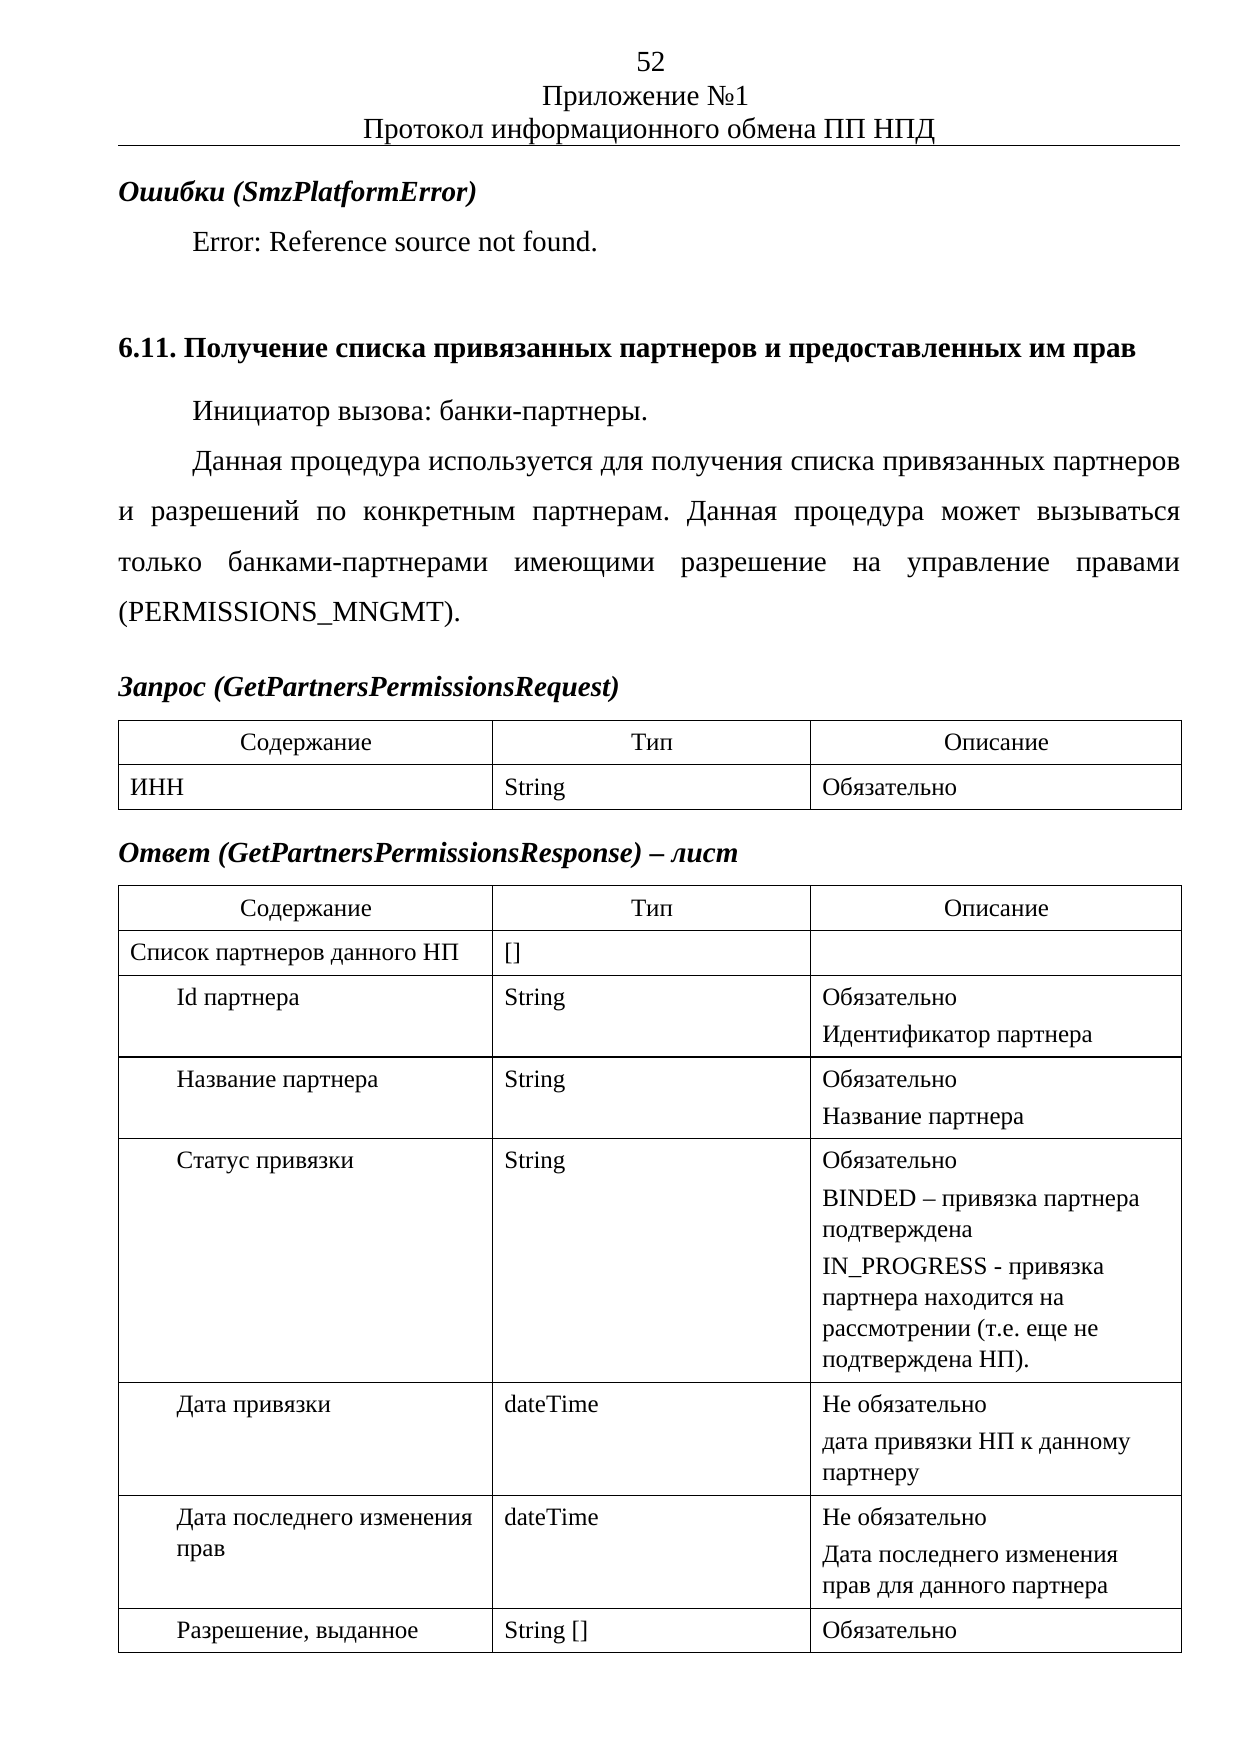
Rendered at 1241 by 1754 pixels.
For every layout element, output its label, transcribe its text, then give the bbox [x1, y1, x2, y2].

table_cell Дата привязки [119, 1383, 492, 1494]
table_header Тип [493, 721, 810, 764]
table_cell String [] [493, 1609, 810, 1652]
text Инициатор вызова: банки-партнеры. [118, 393, 1181, 426]
table_header Описание [811, 886, 1181, 930]
text Ошибки (SmzPlatformError) [118, 174, 1181, 208]
table_header Тип [493, 886, 810, 930]
table_cell String [493, 765, 810, 809]
table_cell [811, 931, 1181, 974]
text Данная процедура используется для получения списка привязанных партнеров и разрешений по конкретным партнерам. Данная процедура может вызываться только банками-партнерами имеющими разрешение на управление правами (PERMISSIONS_MNGMT). [118, 443, 1181, 628]
table_cell ИНН [119, 765, 492, 809]
table_cell Обязательно - INCOME_REGISTRATION - PAYMENT_INFORMATION - TAX_PAYMENT - INCOME_LIST - INCOME_SUMMARY - CANCEL_INCOME - CANCEL_ANY_INCOME - TAXPAYER_UPDATE - PERMISSIONS_MNGMT См. таблицу «Перечень разрешений на действия партнером от имени НП НПД». [811, 1609, 1181, 1652]
table_cell [] [493, 931, 810, 974]
text Запрос (GetPartnersPermissionsRequest) [118, 669, 1181, 703]
table_cell Не обязательно Дата последнего изменения прав для данного партнера [811, 1496, 1181, 1607]
table_cell String [493, 1058, 810, 1138]
table_cell Обязательно Идентификатор партнера [811, 976, 1181, 1056]
table_cell String [493, 976, 810, 1056]
text Ответ (GetPartnersPermissionsResponse) – лист [118, 835, 1181, 868]
table_cell dateTime [493, 1383, 810, 1494]
table_cell Обязательно BINDED – привязка партнера подтверждена IN_PROGRESS - привязка партнера находится на рассмотрении (т.е. еще не подтверждена НП). [811, 1139, 1181, 1382]
table_cell Разрешение, выданное партнеру НП НПД [119, 1609, 492, 1652]
table_cell Дата последнего изменения прав [119, 1496, 492, 1607]
table_cell Список партнеров данного НП [119, 931, 492, 974]
table_header Содержание [119, 886, 492, 930]
table_cell Обязательно [811, 765, 1181, 809]
table_cell Не обязательно дата привязки НП к данному партнеру [811, 1383, 1181, 1494]
table_header Описание [811, 721, 1181, 764]
table_cell Id партнера [119, 976, 492, 1056]
table_cell String [493, 1139, 810, 1382]
table_cell Статус привязки [119, 1139, 492, 1382]
table_header Содержание [119, 721, 492, 764]
table_cell dateTime [493, 1496, 810, 1607]
table_cell Название партнера [119, 1058, 492, 1138]
subtitle Получение списка привязанных партнеров и предоставленных им прав [118, 330, 1181, 364]
table_cell Обязательно Название партнера [811, 1058, 1181, 1138]
